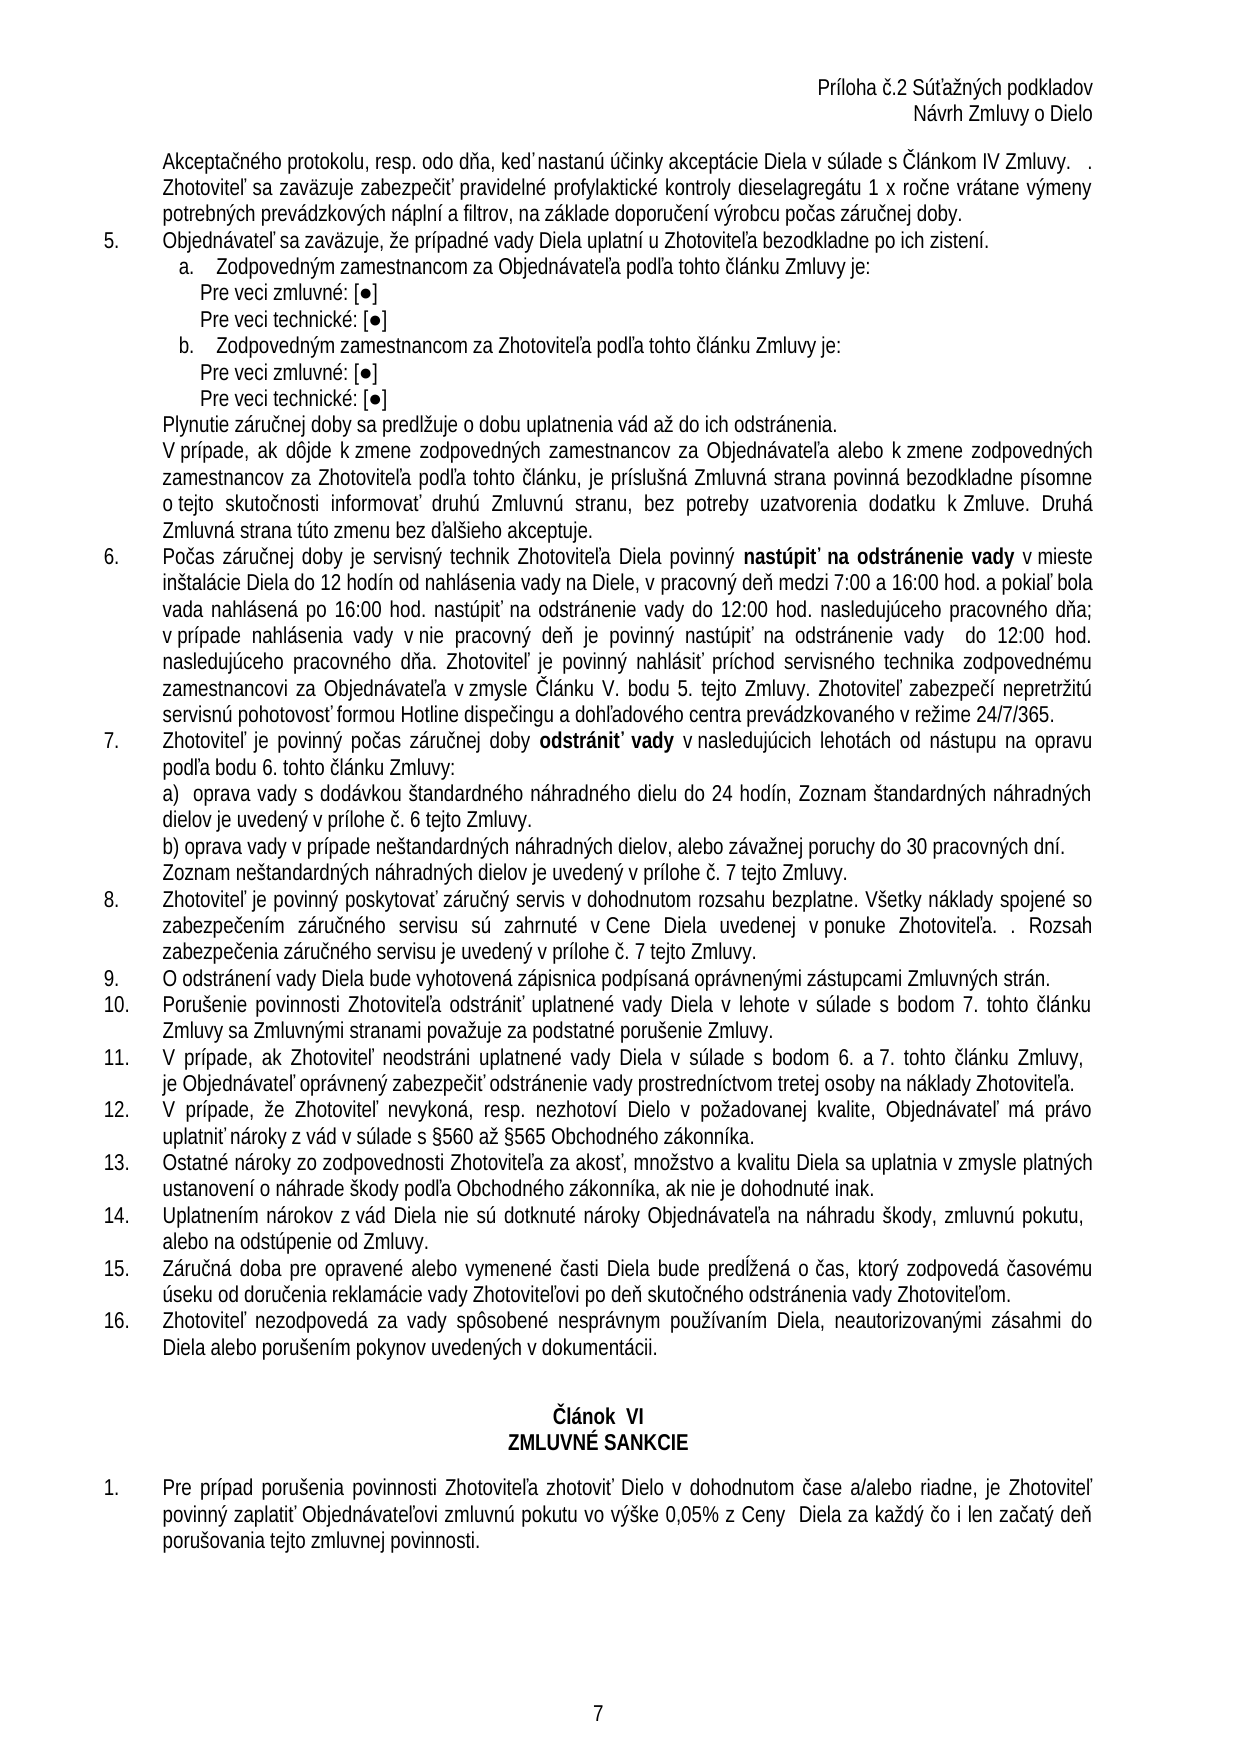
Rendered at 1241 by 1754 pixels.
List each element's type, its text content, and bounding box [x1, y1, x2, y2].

list Uplatnením nárokov z vád Diela nie sú dotknuté nároky Objednávateľa na náhradu škody, zmluvnú pokutu, alebo na odstúpenie od Zmluvy. [103, 1202, 1093, 1254]
text Článok VI [103, 1403, 1093, 1429]
list Pre prípad porušenia povinnosti Zhotoviteľa zhotoviť Dielo v dohodnutom čase a/alebo riadne, je Zhotoviteľ povinný zaplatiť Objednávateľovi zmluvnú pokutu vo výške 0,05% z Ceny Diela za každý čo i len začatý deň porušovania tejto zmluvnej povinnosti. [103, 1474, 1093, 1553]
list Objednávateľ sa zaväzuje, že prípadné vady Diela uplatní u Zhotoviteľa bezodkladne po ich zistení. [103, 227, 1093, 253]
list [103, 148, 1093, 227]
list Zodpovedným zamestnancom za Zhotoviteľa podľa tohto článku Zmluvy je: [178, 332, 1093, 358]
list Záručná doba pre opravené alebo vymenené časti Diela bude predĺžená o čas, ktorý zodpovedá časovému úseku od doručenia reklamácie vady Zhotoviteľovi po deň skutočného odstránenia vady Zhotoviteľom. [103, 1254, 1093, 1307]
list Zoznam neštandardných náhradných dielov je uvedený v prílohe č. 7 tejto Zmluvy. [162, 859, 1093, 886]
list Porušenie povinnosti Zhotoviteľa odstrániť uplatnené vady Diela v lehote v súlade s bodom 7. tohto článku Zmluvy sa Zmluvnými stranami považuje za podstatné porušenie Zmluvy. [103, 991, 1093, 1044]
list b) oprava vady v prípade neštandardných náhradných dielov, alebo závažnej poruchy do 30 pracovných dní. [162, 833, 1093, 859]
list O odstránení vady Diela bude vyhotovená zápisnica podpísaná oprávnenými zástupcami Zmluvných strán. [103, 964, 1093, 991]
list Zhotoviteľ nezodpovedá za vady spôsobené nesprávnym používaním Diela, neautorizovanými zásahmi do Diela alebo porušením pokynov uvedených v dokumentácii. [103, 1307, 1093, 1360]
list Pre veci zmluvné: [●] [200, 358, 1093, 385]
list a) oprava vady s dodávkou štandardného náhradného dielu do 24 hodín, Zoznam štandardných náhradných dielov je uvedený v prílohe č. 6 tejto Zmluvy. [162, 780, 1093, 833]
list Pre veci technické: [●] [200, 306, 1093, 332]
list Zhotoviteľ je povinný poskytovať záručný servis v dohodnutom rozsahu bezplatne. Všetky náklady spojené so zabezpečením záručného servisu sú zahrnuté v Cene Diela uvedenej v ponuke Zhotoviteľa. . Rozsah zabezpečenia záručného servisu je uvedený v prílohe č. 7 tejto Zmluvy. [103, 886, 1093, 964]
list Ostatné nároky zo zodpovednosti Zhotoviteľa za akosť, množstvo a kvalitu Diela sa uplatnia v zmysle platných ustanovení o náhrade škody podľa Obchodného zákonníka, ak nie je dohodnuté inak. [103, 1149, 1093, 1202]
text ZMLUVNÉ SANKCIE [103, 1429, 1093, 1456]
list Plynutie záručnej doby sa predlžuje o dobu uplatnenia vád až do ich odstránenia. [162, 411, 1093, 437]
list Zhotoviteľ je povinný počas záručnej doby odstrániť vady v nasledujúcich lehotách od nástupu na opravu podľa bodu 6. tohto článku Zmluvy: [103, 727, 1093, 780]
list V prípade, ak Zhotoviteľ neodstráni uplatnené vady Diela v súlade s bodom 6. a 7. tohto článku Zmluvy, je Objednávateľ oprávnený zabezpečiť odstránenie vady prostredníctvom tretej osoby na náklady Zhotoviteľa. [103, 1044, 1093, 1096]
list Pre veci technické: [●] [200, 385, 1093, 411]
list Zodpovedným zamestnancom za Objednávateľa podľa tohto článku Zmluvy je: [178, 253, 1093, 279]
list Počas záručnej doby je servisný technik Zhotoviteľa Diela povinný nastúpiť na odstránenie vady v mieste inštalácie Diela do 12 hodín od nahlásenia vady na Diele, v pracovný deň medzi 7:00 a 16:00 hod. a pokiaľ bola vada nahlásená po 16:00 hod. nastúpiť na odstránenie vady do 12:00 hod. nasledujúceho pracovného dňa; v prípade nahlásenia vady v nie pracovný deň je povinný nastúpiť na odstránenie vady do 12:00 hod. nasledujúceho pracovného dňa. Zhotoviteľ je povinný nahlásiť príchod servisného technika zodpovednému zamestnancovi za Objednávateľa v zmysle Článku V. bodu 5. tejto Zmluvy. Zhotoviteľ zabezpečí nepretržitú servisnú pohotovosť formou Hotline dispečingu a dohľadového centra prevádzkovaného v režime 24/7/365. [103, 543, 1093, 727]
list Pre veci zmluvné: [●] [200, 279, 1093, 306]
list V prípade, ak dôjde k zmene zodpovedných zamestnancov za Objednávateľa alebo k zmene zodpovedných zamestnancov za Zhotoviteľa podľa tohto článku, je príslušná Zmluvná strana povinná bezodkladne písomne o tejto skutočnosti informovať druhú Zmluvnú stranu, bez potreby uzatvorenia dodatku k Zmluve. Druhá Zmluvná strana túto zmenu bez ďalšieho akceptuje. [162, 437, 1093, 543]
list V prípade, že Zhotoviteľ nevykoná, resp. nezhotoví Dielo v požadovanej kvalite, Objednávateľ má právo uplatniť nároky z vád v súlade s §560 až §565 Obchodného zákonníka. [103, 1096, 1093, 1149]
